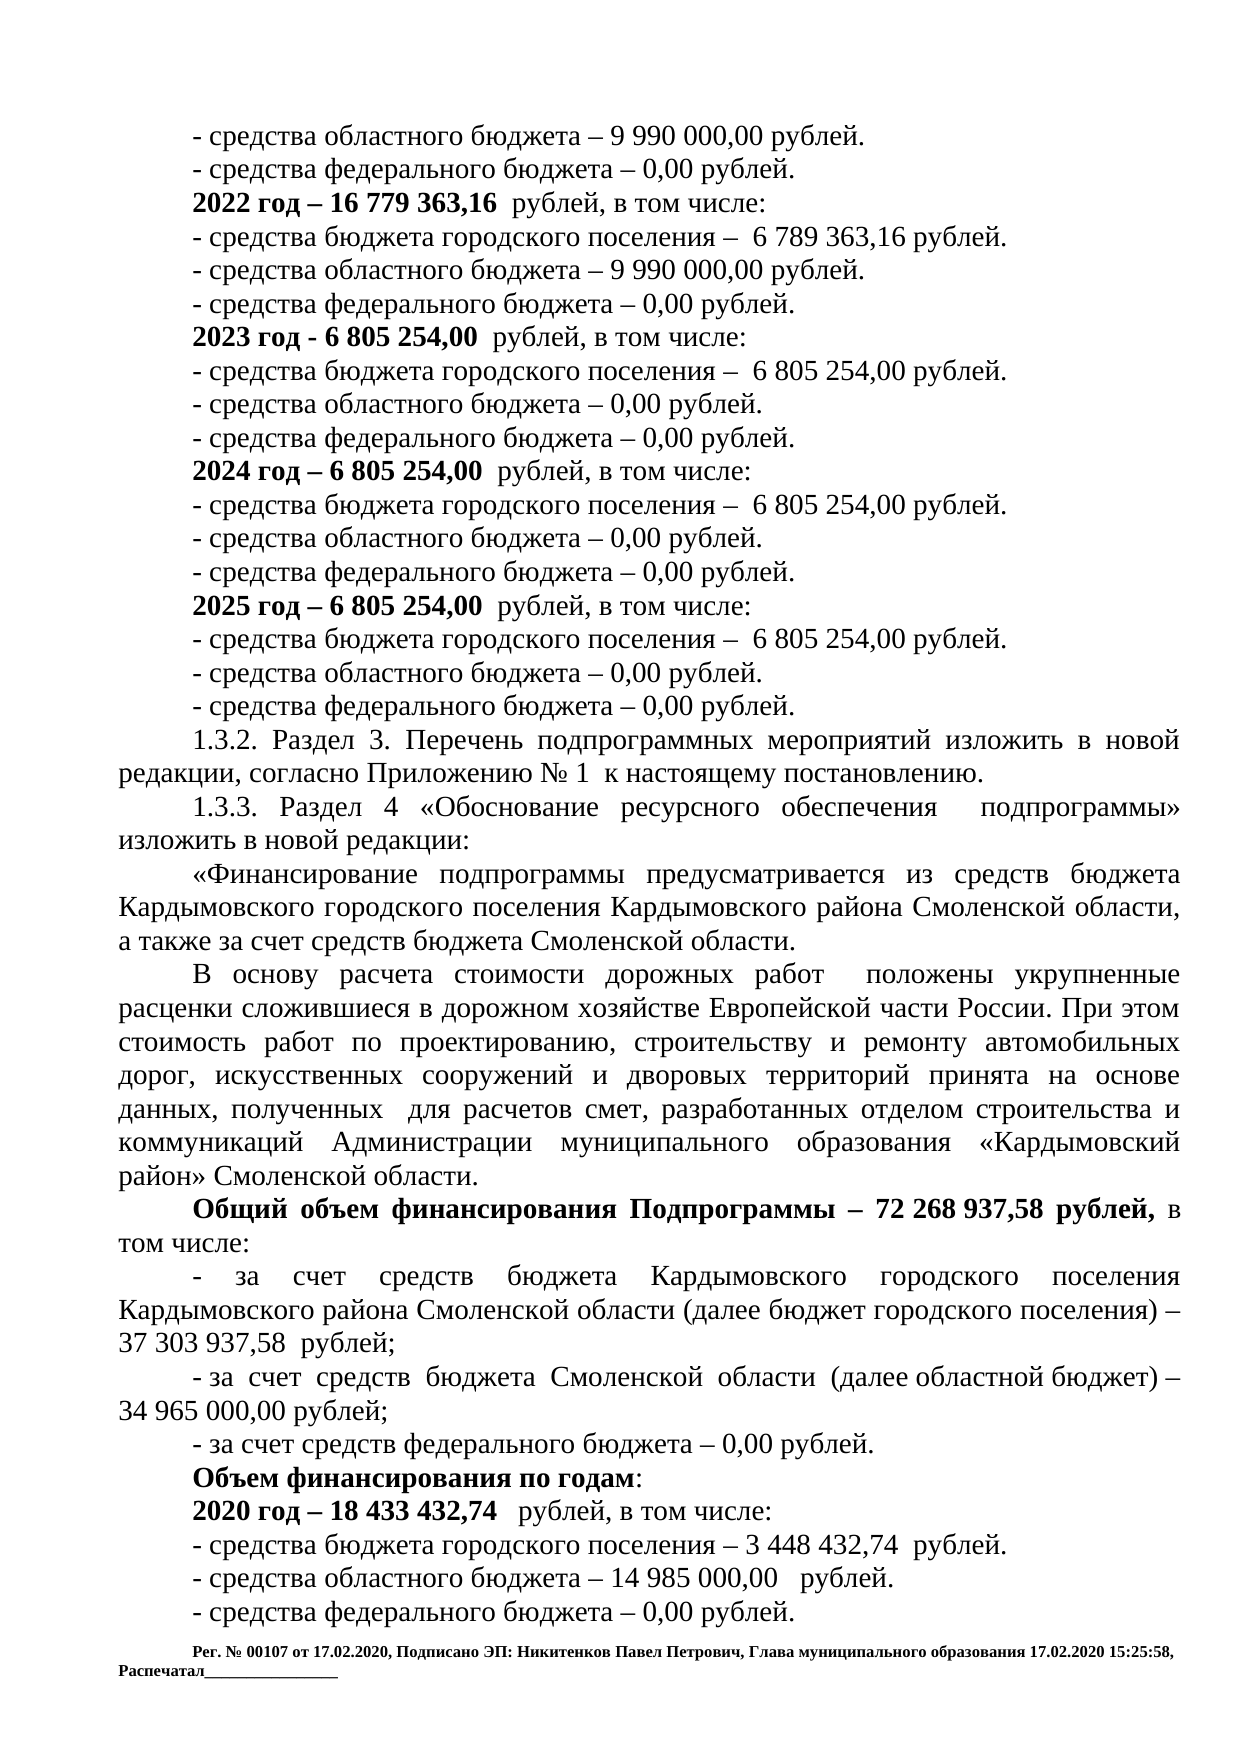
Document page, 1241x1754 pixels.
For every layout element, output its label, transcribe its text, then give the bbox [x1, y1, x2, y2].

text В основу расчета стоимости дорожных работ положены укрупненные расценки сложившиеся в дорожном хозяйстве Европейской части России. При этом стоимость работ по проектированию, строительству и ремонту автомобильных дорог, искусственных сооружений и дворовых территорий принята на основе данных, полученных для расчетов смет, разработанных отделом строительства и коммуникаций Администрации муниципального образования «Кардымовский район» Смоленской области. [118, 957, 1181, 1191]
text - средства федерального бюджета – 0,00 рублей. [118, 420, 1181, 453]
text - за счет средств бюджета Смоленской области (далее областной бюджет) – 34 965 000,00 рублей; [118, 1359, 1181, 1426]
text - за счет средств бюджета Кардымовского городского поселения Кардымовского района Смоленской области (далее бюджет городского поселения) – 37 303 937,58 рублей; [118, 1258, 1181, 1359]
text - средства бюджета городского поселения – 3 448 432,74 рублей. [118, 1527, 1181, 1560]
text - средства областного бюджета – 0,00 рублей. [118, 655, 1181, 688]
text - средства областного бюджета – 14 985 000,00 рублей. [118, 1560, 1181, 1594]
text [118, 152, 1181, 185]
text «Финансирование подпрограммы предусматривается из средств бюджета Кардымовского городского поселения Кардымовского района Смоленской области, а также за счет средств бюджета Смоленской области. [118, 856, 1181, 957]
text - средства федерального бюджета – 0,00 рублей. [118, 688, 1181, 722]
text 2024 год – 6 805 254,00 рублей, в том числе: [118, 453, 1181, 487]
text - средства бюджета городского поселения – 6 789 363,16 рублей. [118, 219, 1181, 252]
text - средства областного бюджета – 0,00 рублей. [118, 521, 1181, 554]
text - средства бюджета городского поселения – 6 805 254,00 рублей. [118, 621, 1181, 655]
text 1.3.3. Раздел 4 «Обоснование ресурсного обеспечения подпрограммы» изложить в новой редакции: [118, 789, 1181, 856]
text Объем финансирования по годам: [118, 1460, 1181, 1493]
text 2020 год – 18 433 432,74 рублей, в том числе: [118, 1493, 1181, 1527]
text - средства областного бюджета – 0,00 рублей. [118, 386, 1181, 420]
text 2025 год – 6 805 254,00 рублей, в том числе: [118, 588, 1181, 621]
text - средства бюджета городского поселения – 6 805 254,00 рублей. [118, 353, 1181, 386]
text Общий объем финансирования Подпрограммы – 72 268 937,58 рублей, в том числе: [118, 1191, 1181, 1258]
text - средства областного бюджета – 9 990 000,00 рублей. [118, 118, 1181, 152]
text - средства федерального бюджета – 0,00 рублей. [118, 554, 1181, 588]
text 1.3.2. Раздел 3. Перечень подпрограммных мероприятий изложить в новой редакции, согласно Приложению № 1 к настоящему постановлению. [118, 722, 1181, 789]
text - средства областного бюджета – 9 990 000,00 рублей. [118, 252, 1181, 286]
text - средства бюджета городского поселения – 6 805 254,00 рублей. [118, 487, 1181, 521]
text - за счет средств федерального бюджета – 0,00 рублей. [118, 1426, 1181, 1460]
text - средства федерального бюджета – 0,00 рублей. [118, 286, 1181, 319]
text 2022 год – 16 779 363,16 рублей, в том числе: [118, 185, 1181, 219]
text 2023 год - 6 805 254,00 рублей, в том числе: [118, 319, 1181, 353]
text - средства федерального бюджета – 0,00 рублей. [118, 1594, 1181, 1627]
